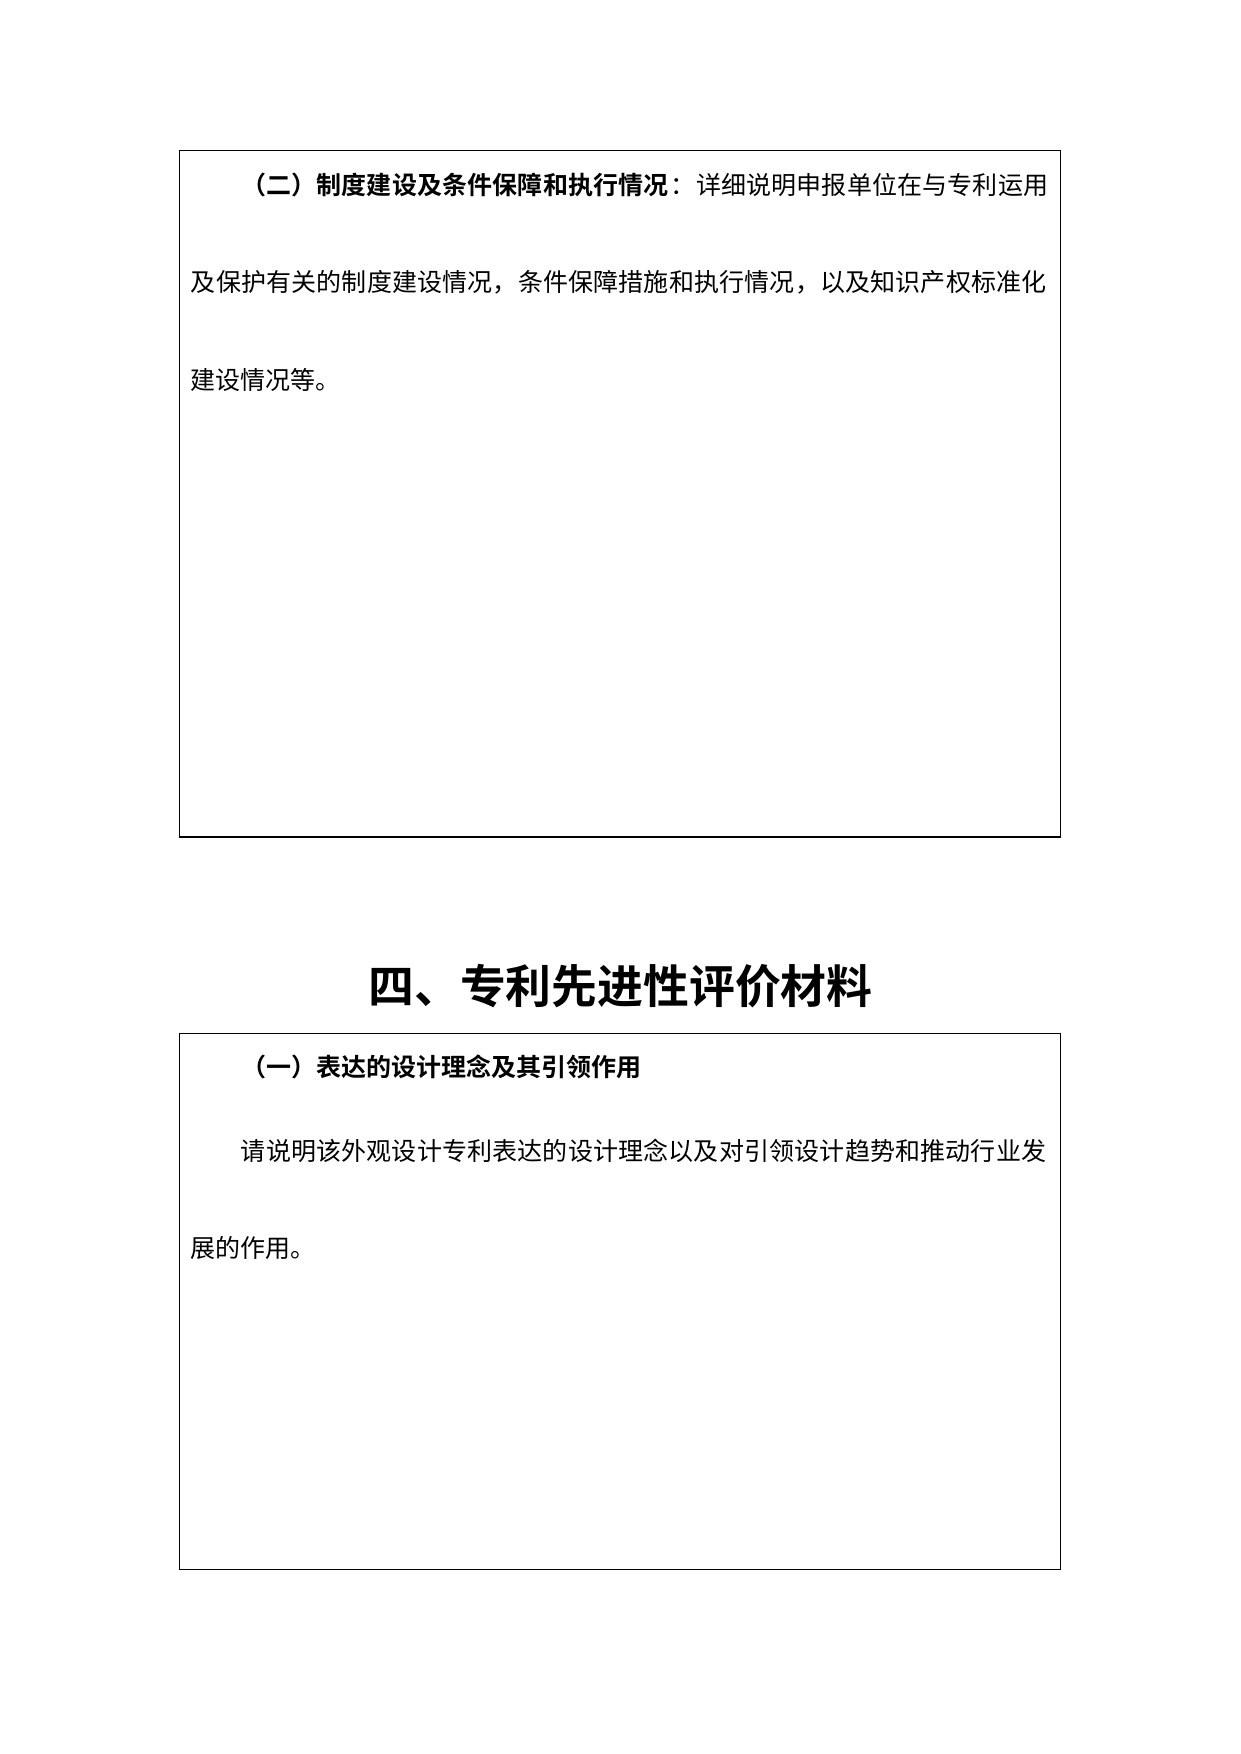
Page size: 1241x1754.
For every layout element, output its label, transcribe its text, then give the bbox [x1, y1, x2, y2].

text 四、专利先进性评价材料 [187, 935, 1053, 1032]
table_header （一）表达的设计理念及其引领作用 请说明该外观设计专利表达的设计理念以及对引领设计趋势和推动行业发展的作用。 [180, 1034, 1060, 1569]
table_cell （二）制度建设及条件保障和执行情况：详细说明申报单位在与专利运用及保护有关的制度建设情况，条件保障措施和执行情况，以及知识产权标准化建设情况等。 [180, 151, 1060, 836]
